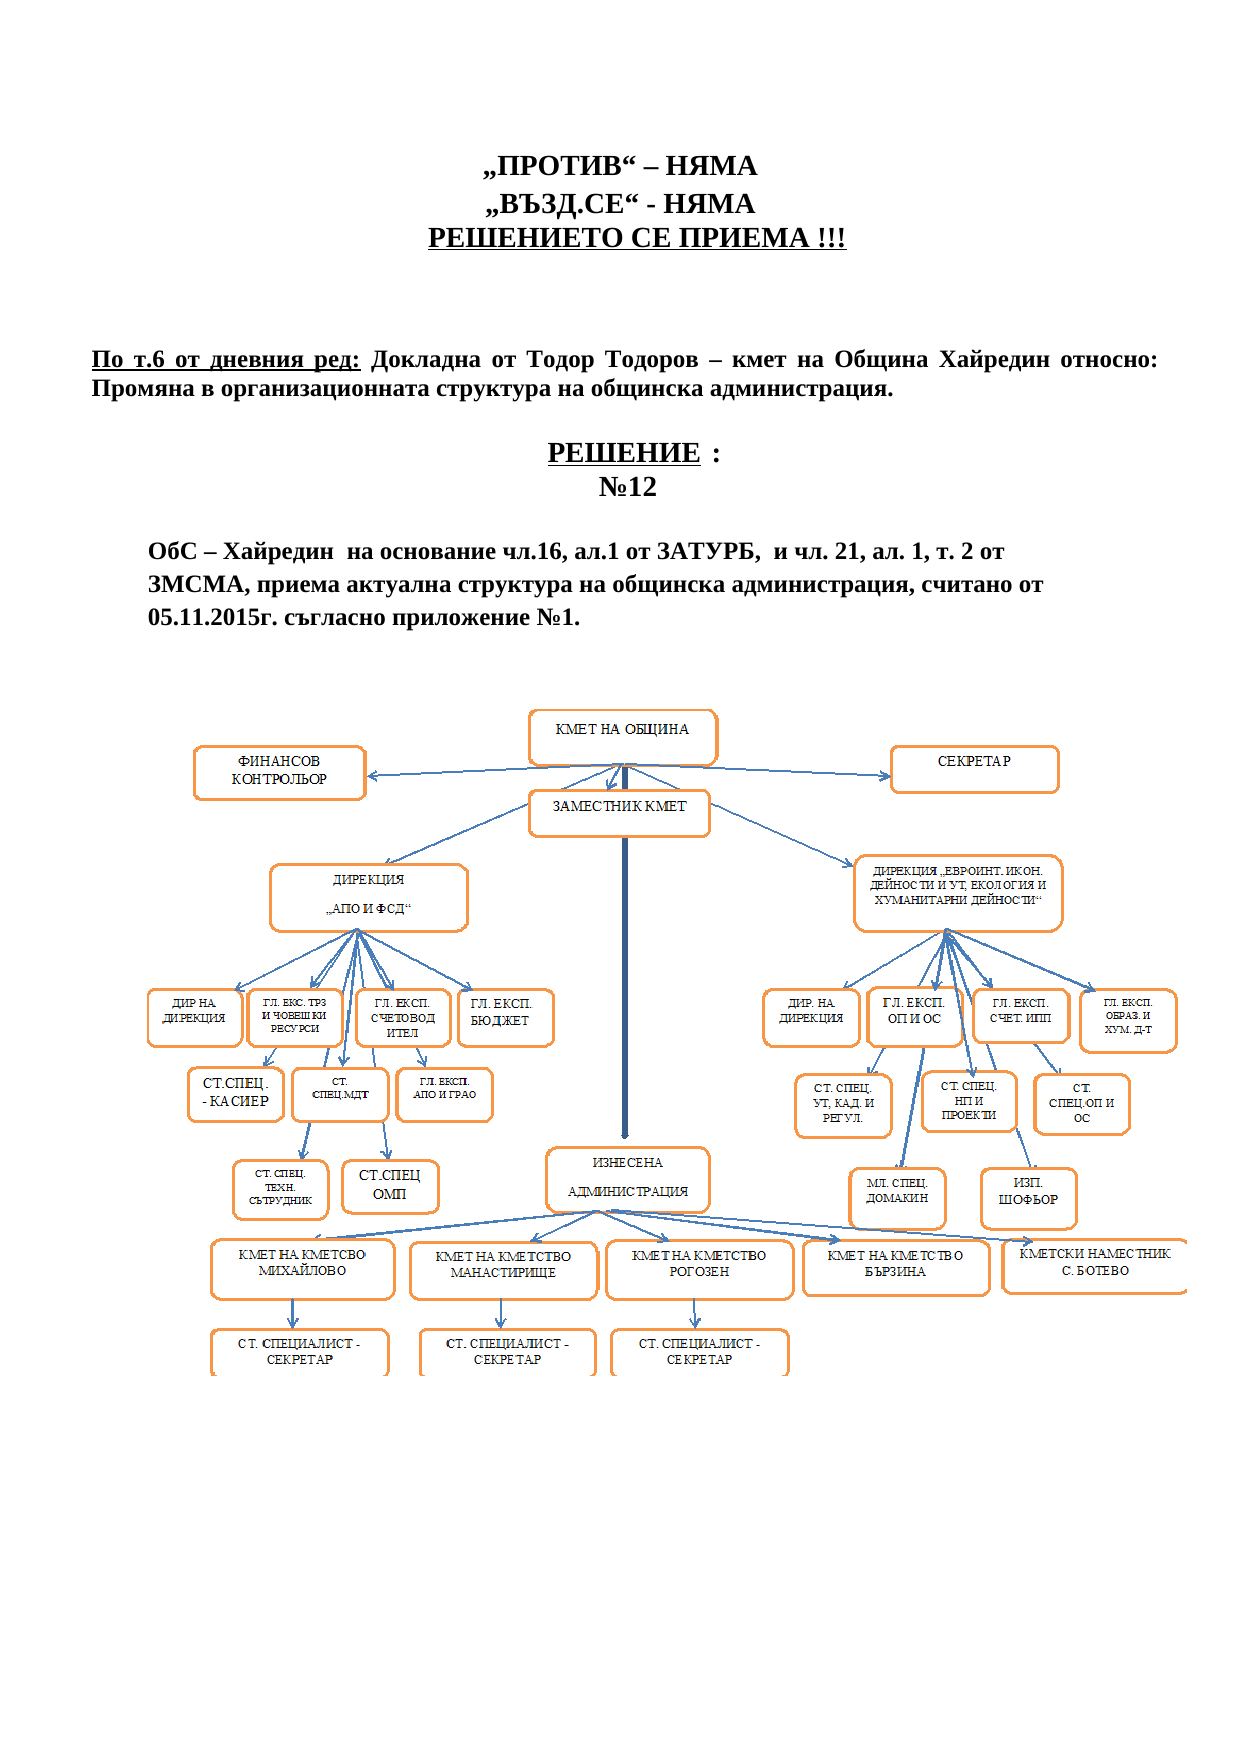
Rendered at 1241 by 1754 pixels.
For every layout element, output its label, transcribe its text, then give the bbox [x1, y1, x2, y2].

text „ПРОТИВ“ – НЯМА [148, 148, 1093, 181]
text РЕШЕНИЕ : [91, 436, 1128, 469]
text РЕШЕНИЕТО СЕ ПРИЕМА !!! [260, 220, 1093, 253]
text „ВЪЗД.СЕ“ - НЯМА [148, 186, 1093, 220]
text ОбС – Хайредин на основание чл.16, ал.1 от ЗАТУРБ, и чл. 21, ал. 1, т. 2 от ЗМСМА, приема актуална структура на общинска администрация, считано от 05.11.2015г. съгласно приложение №1. [148, 536, 1093, 631]
picture [147, 709, 1187, 1404]
text По т.6 от дневния ред: Докладна от Тодор Тодоров – кмет на Община Хайредин относно: Промяна в организационната структура на общинска администрация. [91, 344, 1160, 402]
text №12 [91, 469, 1128, 503]
